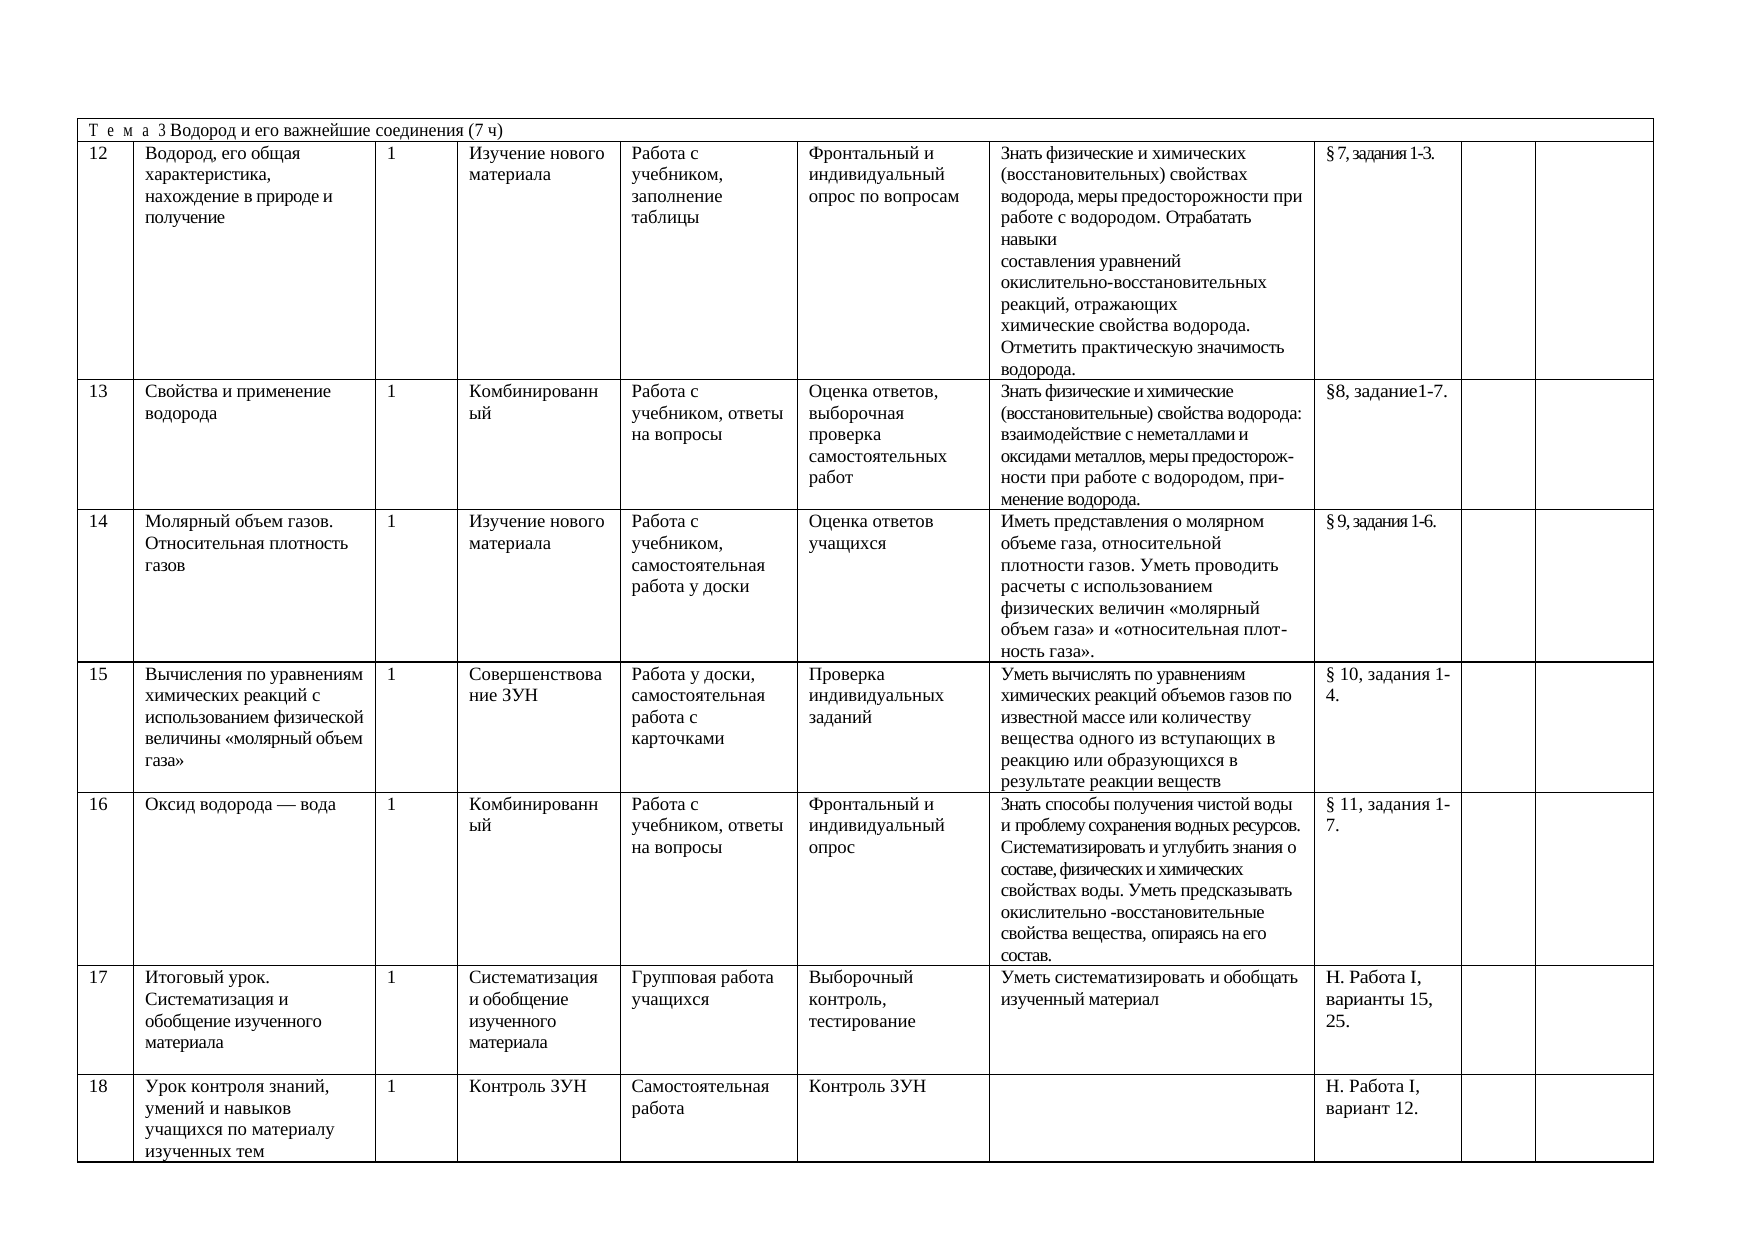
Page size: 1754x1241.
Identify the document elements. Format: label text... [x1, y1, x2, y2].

table_cell [1462, 142, 1535, 379]
table_cell Уметь вычислять по уравнениям химических реакций объемов газов по известной массе или количеству вещества одного из вступающих в реакцию или образующихся в результате реакции веществ [990, 663, 1314, 792]
table_cell Выборочный контроль, тестирование [798, 966, 989, 1074]
table_cell Работа у доски, самостоятельная работа с карточками [621, 663, 797, 792]
table_cell § 11, задания 1-7. [1315, 793, 1461, 965]
table_cell [1462, 966, 1535, 1074]
table_cell §8, задание1-7. [1315, 380, 1461, 509]
table_cell [1536, 1075, 1653, 1161]
table_cell [1536, 793, 1653, 965]
table_cell Иметь представления о молярном объеме газа, относительной плотности газов. Уметь проводить расчеты с использованием физических величин «молярный объем газа» и «относительная плотность газа». [990, 510, 1314, 661]
table_cell Знать физические и химических (восстановительных) свойствах водорода, меры предосторожности при работе с водородом. Отрабатать навыки составления уравнений окислительно-восстановительных реакций, отражающих химические свойства водорода. Отметить практическую значимость водорода. [990, 142, 1314, 379]
table_cell [1536, 142, 1653, 379]
table_cell 1 [376, 380, 457, 509]
table_cell 14 [78, 510, 133, 661]
table_cell Совершенствование ЗУН [458, 663, 620, 792]
table_cell Контроль ЗУН [798, 1075, 989, 1161]
table_cell [1462, 380, 1535, 509]
table_cell [1536, 510, 1653, 661]
table_cell Систематизация и обобщение изученного материала [458, 966, 620, 1074]
table_cell Работа с учебником, самостоятельная работа у доски [621, 510, 797, 661]
table_cell [1462, 1075, 1535, 1161]
table_cell Оксид водорода — вода [134, 793, 375, 965]
table_cell Урок контроля знаний, умений и навыков учащихся по материалу изученных тем [134, 1075, 375, 1161]
table_cell Оценка ответов учащихся [798, 510, 989, 661]
table_cell Молярный объем газов. Относительная плотность газов [134, 510, 375, 661]
table_cell [1462, 510, 1535, 661]
table_cell Н. Работа I, вариант 12. [1315, 1075, 1461, 1161]
table_cell [1536, 966, 1653, 1074]
table_cell Фронтальный и индивидуальный опрос по вопросам [798, 142, 989, 379]
table_cell Работа с учебником, ответы на вопросы [621, 793, 797, 965]
table_cell Самостоятельная работа [621, 1075, 797, 1161]
table_cell Групповая работа учащихся [621, 966, 797, 1074]
table_cell 1 [376, 793, 457, 965]
table_cell [1536, 663, 1653, 792]
table_cell § 7, задания 1-3. [1315, 142, 1461, 379]
table_cell Комбинированный [458, 793, 620, 965]
table_cell 13 [78, 380, 133, 509]
table_cell Свойства и применение водорода [134, 380, 375, 509]
table_cell Изучение нового материала [458, 510, 620, 661]
table_cell Контроль ЗУН [458, 1075, 620, 1161]
table_cell Н. Работа I, варианты 15, 25. [1315, 966, 1461, 1074]
table_cell 1 [376, 142, 457, 379]
table_cell [1462, 793, 1535, 965]
table_cell Тема3 Водород и его важнейшие соединения (7 ч) [78, 119, 1653, 141]
table_cell Итоговый урок. Систематизация и обобщение изученного материала [134, 966, 375, 1074]
table_cell Проверка индивидуальных заданий [798, 663, 989, 792]
table_cell 1 [376, 663, 457, 792]
table_cell Уметь систематизировать и обобщать изученный материал [990, 966, 1314, 1074]
table_cell 18 [78, 1075, 133, 1161]
table_cell Знать способы получения чистой воды и проблему сохранения водных ресурсов. Систематизировать и углубить знания о составе, физических и химических свойствах воды. Уметь предсказывать окислительно -восстановительные свойства вещества, опираясь на его состав. [990, 793, 1314, 965]
table_cell Работа с учебником, заполнение таблицы [621, 142, 797, 379]
table_cell 1 [376, 966, 457, 1074]
table_cell Оценка ответов, выборочная проверка самостоятельных работ [798, 380, 989, 509]
table_cell 17 [78, 966, 133, 1074]
table_cell Знать физические и химические (восстановительные) свойства водорода: взаимодействие с неметаллами и оксидами металлов, меры предосторожности при работе с водородом, применение водорода. [990, 380, 1314, 509]
table_cell 1 [376, 510, 457, 661]
table_cell [1462, 663, 1535, 792]
table_cell Комбинированный [458, 380, 620, 509]
table_cell Изучение нового материала [458, 142, 620, 379]
table_cell Фронтальный и индивидуальный опрос [798, 793, 989, 965]
table_cell 15 [78, 663, 133, 792]
table_cell § 9, задания 1-6. [1315, 510, 1461, 661]
table_cell [1536, 380, 1653, 509]
table_cell Работа с учебником, ответы на вопросы [621, 380, 797, 509]
table_cell 16 [78, 793, 133, 965]
table_cell Водород, его общая характеристика, нахождение в природе и получение [134, 142, 375, 379]
table_cell § 10, задания 1- 4. [1315, 663, 1461, 792]
table_cell 1 [376, 1075, 457, 1161]
table_cell Вычисления по уравнениям химических реакций с использованием физической величины «молярный объем газа» [134, 663, 375, 792]
table_cell 12 [78, 142, 133, 379]
table_cell [990, 1075, 1314, 1161]
